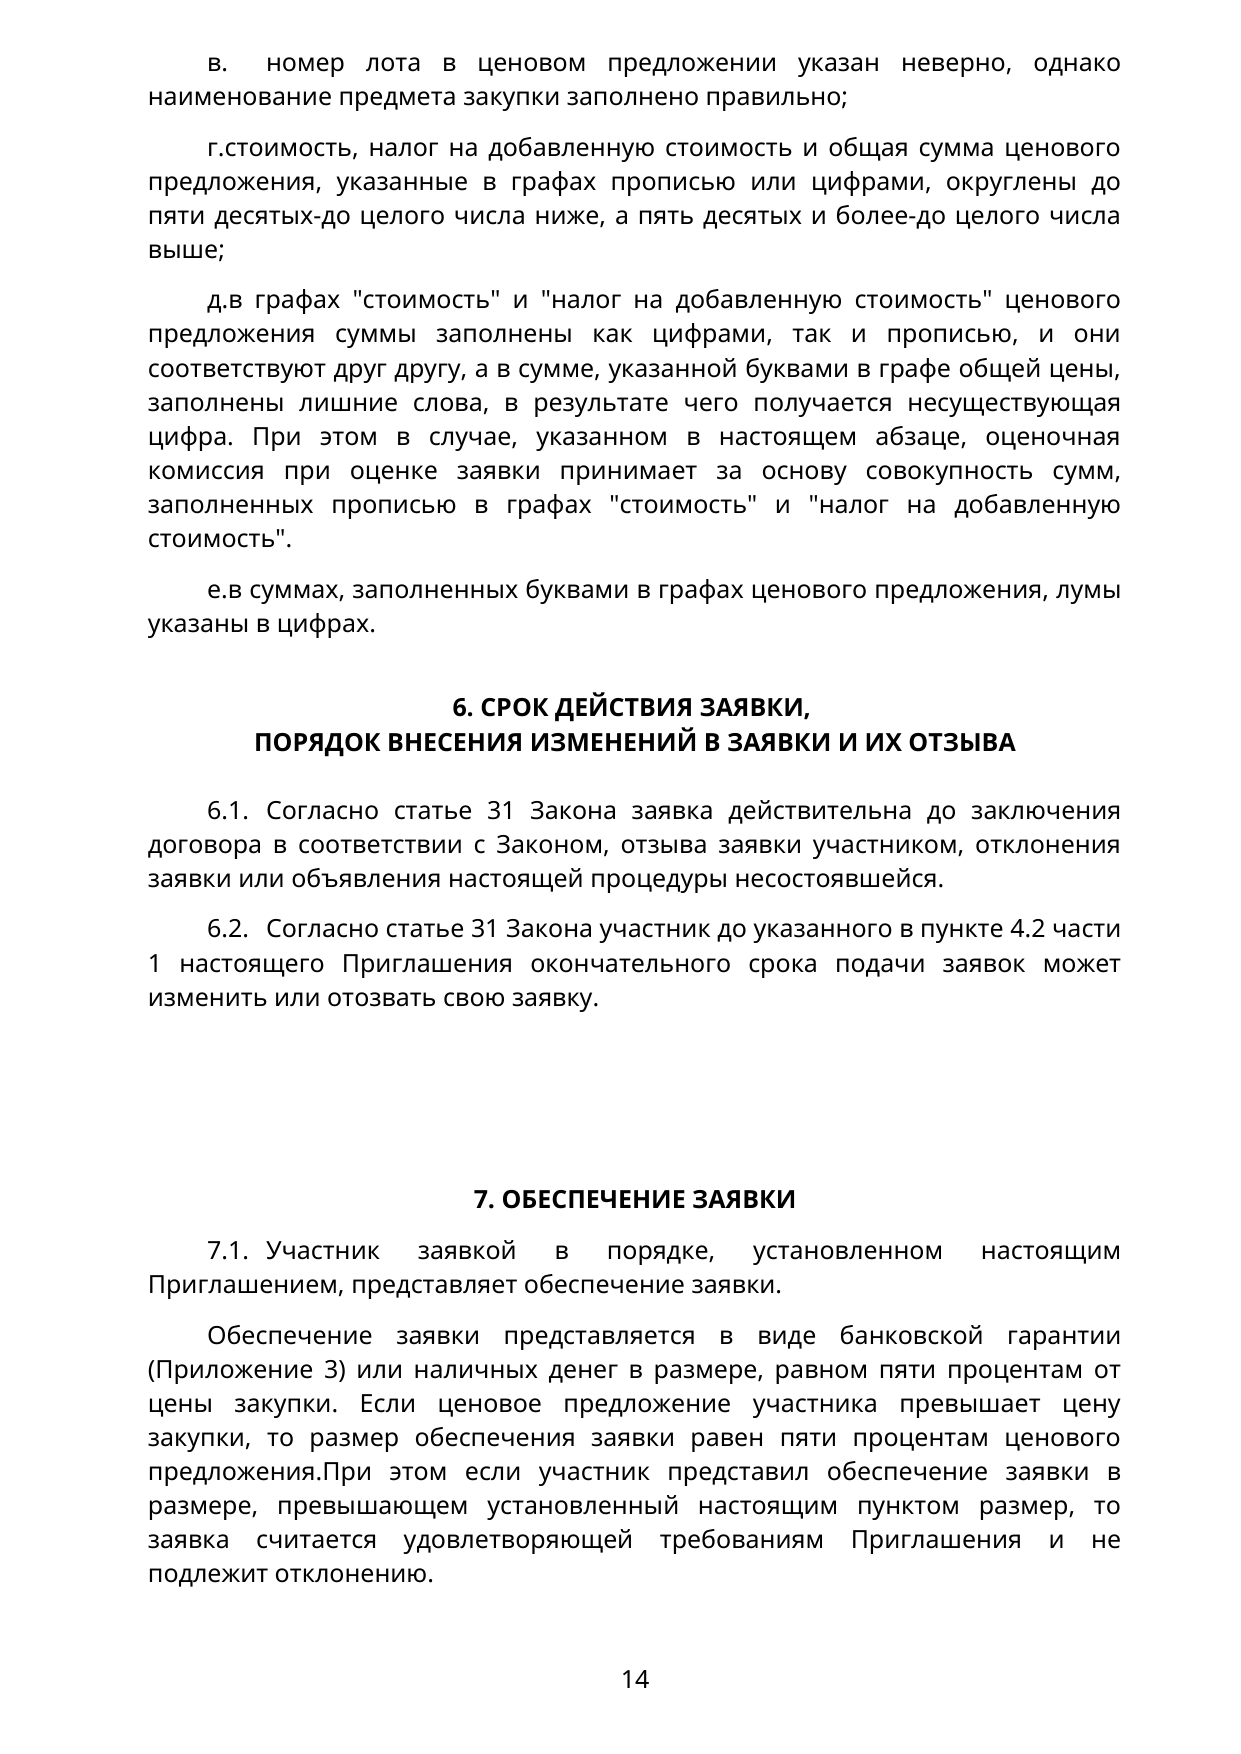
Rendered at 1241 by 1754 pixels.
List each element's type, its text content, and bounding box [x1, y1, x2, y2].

text 6. СРОК ДЕЙСТВИЯ ЗАЯВКИ, ПОРЯДОК ВНЕСЕНИЯ ИЗМЕНЕНИЙ В ЗАЯВКИ И ИХ ОТЗЫВА [148, 690, 1122, 758]
text Обеспечение заявки представляется в виде банковской гарантии (Приложение 3) или наличных денег в размере, равном пяти процентам от цены закупки. Если ценовое предложение участника превышает цену закупки, то размер обеспечения заявки равен пяти процентам ценового предложения.При этом если участник представил обеспечение заявки в размере, превышающем установленный настоящим пунктом размер, то заявка считается удовлетворяющей требованиям Приглашения и не подлежит отклонению. [148, 1318, 1122, 1590]
text д.в графах "стоимость" и "налог на добавленную стоимость" ценового предложения суммы заполнены как цифрами, так и прописью, и они соответствуют друг другу, а в сумме, указанной буквами в графе общей цены, заполнены лишние слова, в результате чего получается несуществующая цифра. При этом в случае, указанном в настоящем абзаце, оценочная комиссия при оценке заявки принимает за основу совокупность сумм, заполненных прописью в графах "стоимость" и "налог на добавленную стоимость". [148, 282, 1122, 554]
text е.в суммах, заполненных буквами в графах ценового предложения, лумы указаны в цифрах. [148, 571, 1122, 639]
text 6.2. Согласно статье 31 Закона участник до указанного в пункте 4.2 части 1 настоящего Приглашения окончательного срока подачи заявок может изменить или отозвать свою заявку. [148, 911, 1122, 1013]
text 6.1. Согласно статье 31 Закона заявка действительна до заключения договора в соответствии с Законом, отзыва заявки участником, отклонения заявки или объявления настоящей процедуры несостоявшейся. [148, 792, 1122, 894]
text 7.1. Участник заявкой в порядке, установленном настоящим Приглашением, представляет обеспечение заявки. [148, 1233, 1122, 1301]
text 7. ОБЕСПЕЧЕНИЕ ЗАЯВКИ [148, 1182, 1122, 1216]
text г.стоимость, налог на добавленную стоимость и общая сумма ценового предложения, указанные в графах прописью или цифрами, округлены до пяти десятых-до целого числа ниже, а пять десятых и более-до целого числа выше; [148, 129, 1122, 265]
text в. номер лота в ценовом предложении указан неверно, однако наименование предмета закупки заполнено правильно; [148, 44, 1122, 112]
